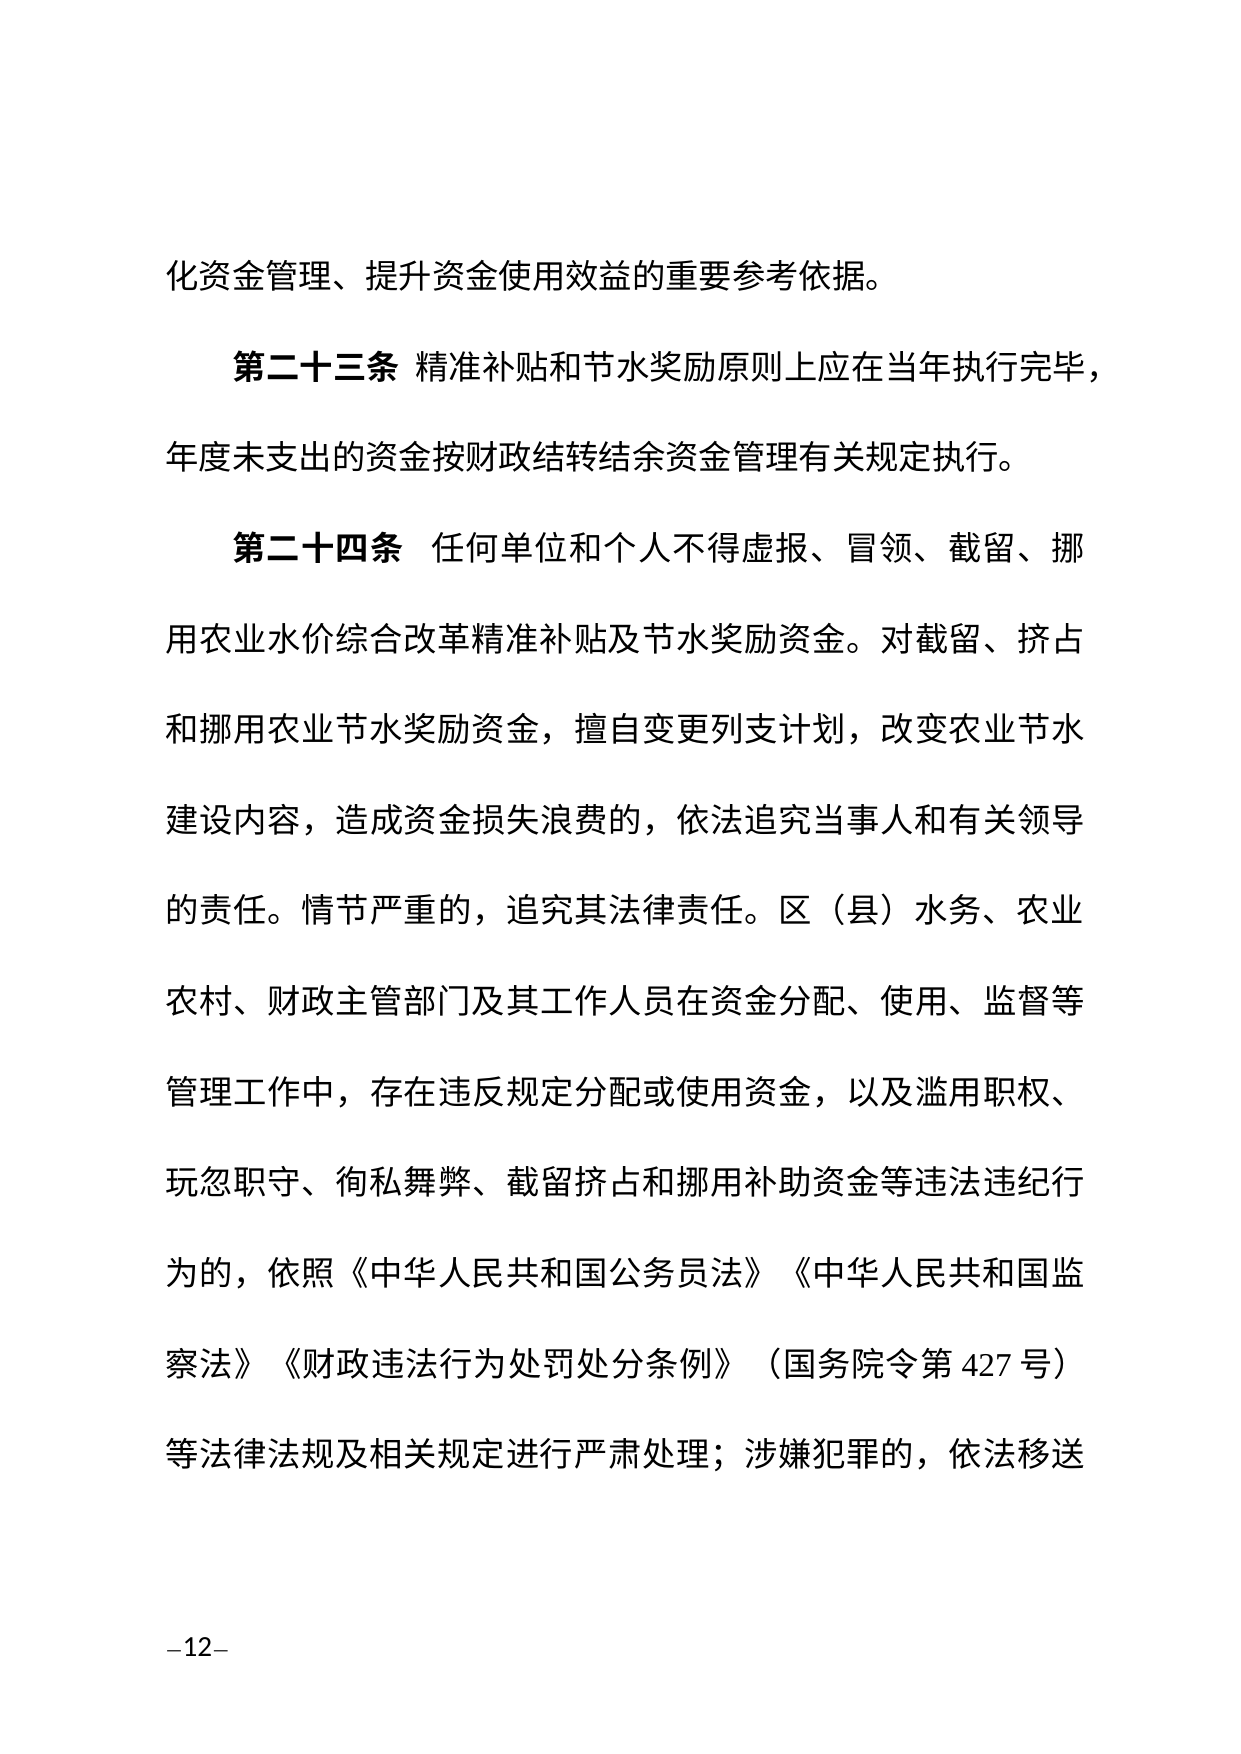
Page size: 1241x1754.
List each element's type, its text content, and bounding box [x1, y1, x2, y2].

text 第二十三条 精准补贴和节水奖励原则上应在当年执行完毕，年度未支出的资金按财政结转结余资金管理有关规定执行。 [165, 319, 1087, 501]
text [165, 501, 1087, 1497]
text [165, 229, 1087, 319]
